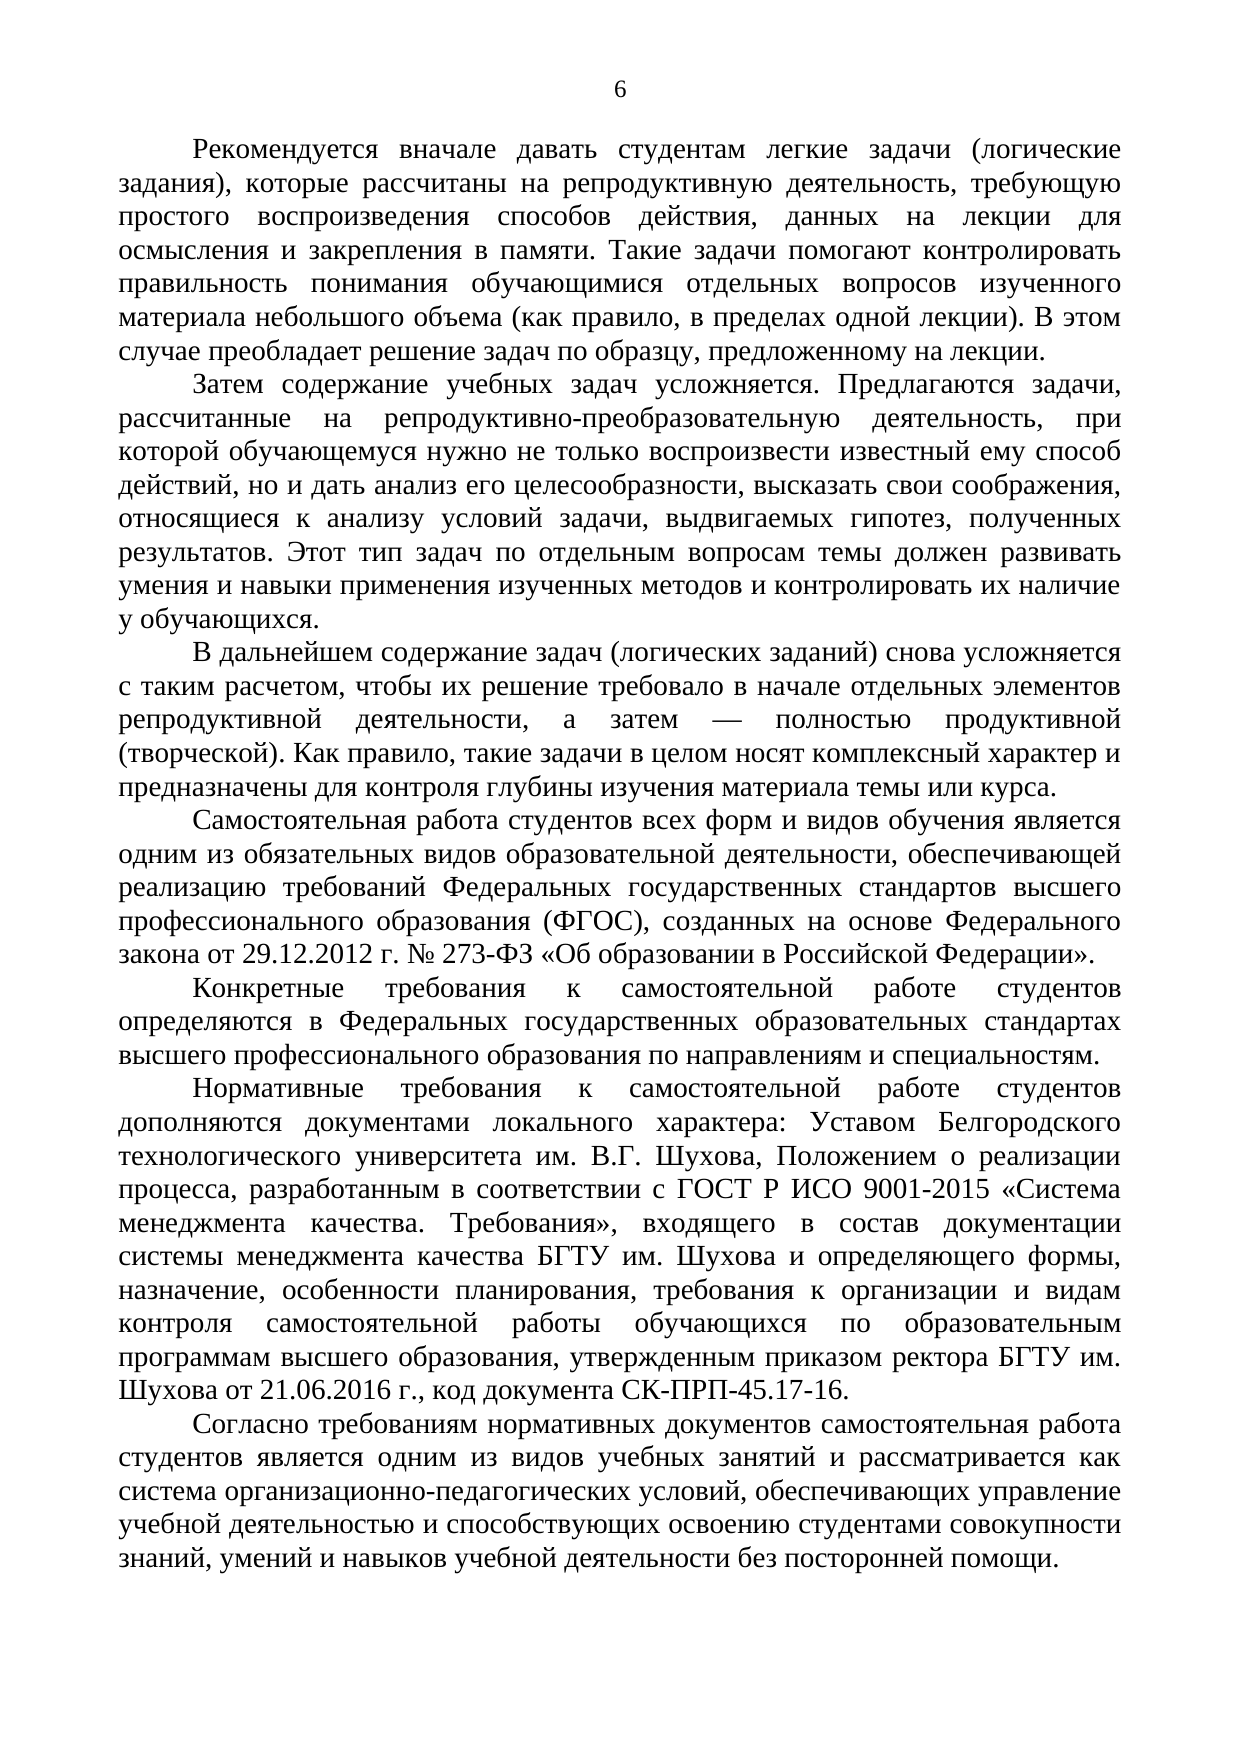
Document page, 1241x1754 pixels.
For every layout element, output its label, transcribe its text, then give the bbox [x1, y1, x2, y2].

text Затем содержание учебных задач усложняется. Предлагаются задачи, рассчитанные на репродуктивно-преобразовательную деятельность, при которой обучающемуся нужно не только воспроизвести известный ему способ действий, но и дать анализ его целесообразности, высказать свои соображения, относящиеся к анализу условий задачи, выдвигаемых гипотез, полученных результатов. Этот тип задач по отдельным вопросам темы должен развивать умения и навыки применения изученных методов и контролировать их наличие у обучающихся. [118, 366, 1122, 634]
text Самостоятельная работа студентов всех форм и видов обучения является одним из обязательных видов образовательной деятельности, обеспечивающей реализацию требований Федеральных государственных стандартов высшего профессионального образования (ФГОС), созданных на основе Федерального закона от 29.12.2012 г. № 273-ФЗ «Об образовании в Российской Федерации». [118, 802, 1122, 970]
text В дальнейшем содержание задач (логических заданий) снова усложняется с таким расчетом, чтобы их решение требовало в начале отдельных элементов репродуктивной деятельности, а затем — полностью продуктивной (творческой). Как правило, такие задачи в целом носят комплексный характер и предназначены для контроля глубины изучения материала темы или курса. [118, 634, 1122, 802]
text Нормативные требования к самостоятельной работе студентов дополняются документами локального характера: Уставом Белгородского технологического университета им. В.Г. Шухова, Положением о реализации процесса, разработанным в соответствии с ГОСТ Р ИСО 9001-2015 «Система менеджмента качества. Требования», входящего в состав документации системы менеджмента качества БГТУ им. Шухова и определяющего формы, назначение, особенности планирования, требования к организации и видам контроля самостоятельной работы обучающихся по образовательным программам высшего образования, утвержденным приказом ректора БГТУ им. Шухова от 21.06.2016 г., код документа СК-ПРП-45.17-16. [118, 1071, 1122, 1406]
text Согласно требованиям нормативных документов самостоятельная работа студентов является одним из видов учебных занятий и рассматривается как система организационно-педагогических условий, обеспечивающих управление учебной деятельностью и способствующих освоению студентами совокупности знаний, умений и навыков учебной деятельности без посторонней помощи. [118, 1406, 1122, 1574]
text Рекомендуется вначале давать студентам легкие задачи (логические задания), которые рассчитаны на репродуктивную деятельность, требующую простого воспроизведения способов действия, данных на лекции для осмысления и закрепления в памяти. Такие задачи помогают контролировать правильность понимания обучающимися отдельных вопросов изученного материала небольшого объема (как правило, в пределах одной лекции). В этом случае преобладает решение задач по образцу, предложенному на лекции. [118, 131, 1122, 366]
text Конкретные требования к самостоятельной работе студентов определяются в Федеральных государственных образовательных стандартах высшего профессионального образования по направлениям и специальностям. [118, 970, 1122, 1071]
